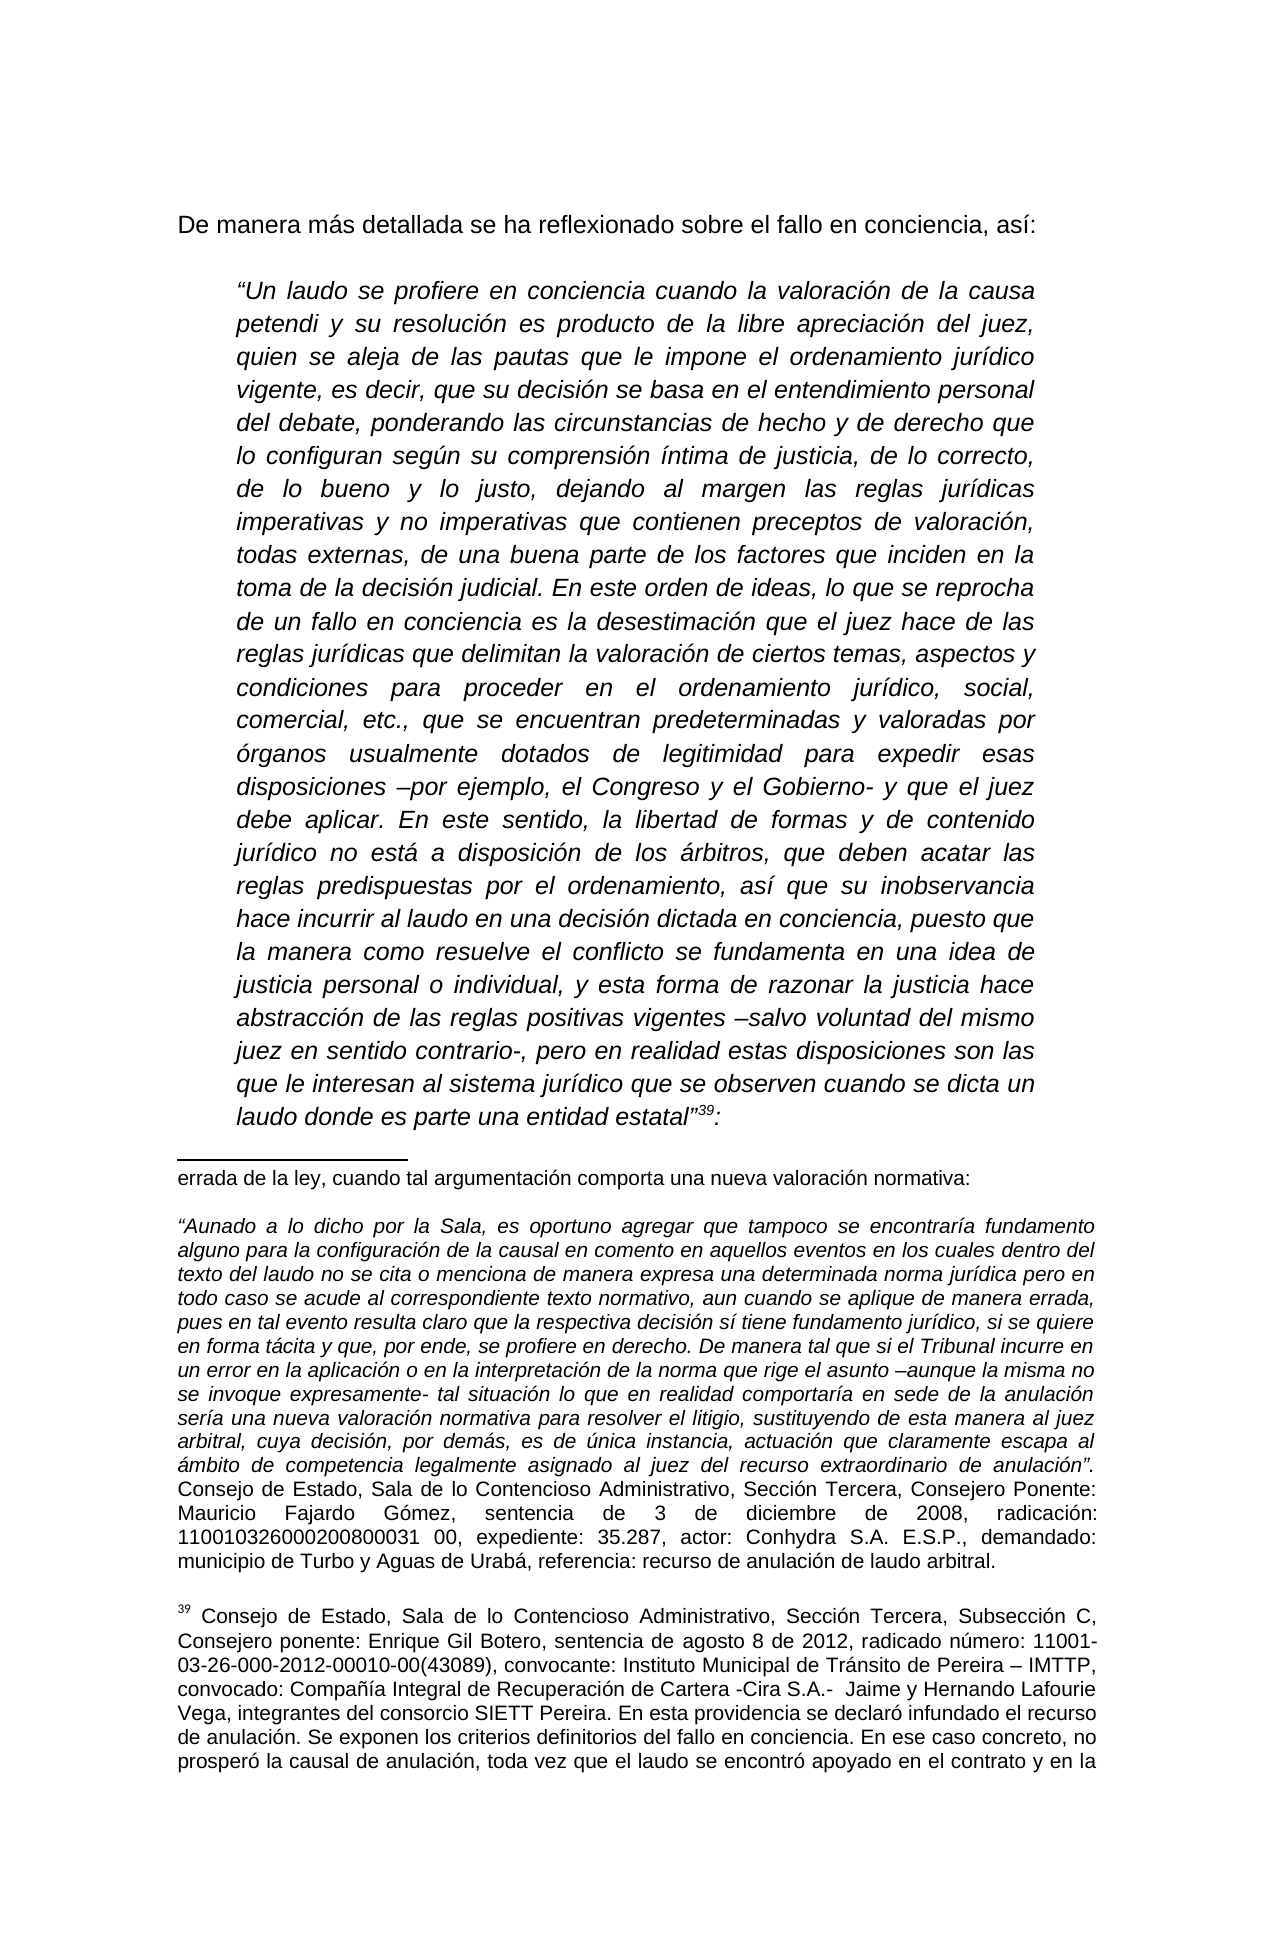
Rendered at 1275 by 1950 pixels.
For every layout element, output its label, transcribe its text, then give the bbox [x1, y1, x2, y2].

text “Un laudo se profiere en conciencia cuando la valoración de la causa petendi y su resolución es producto de la libre apreciación del juez, quien se aleja de las pautas que le impone el ordenamiento jurídico vigente, es decir, que su decisión se basa en el entendimiento personal del debate, ponderando las circunstancias de hecho y de derecho que lo configuran según su comprensión íntima de justicia, de lo correcto, de lo bueno y lo justo, dejando al margen las reglas jurídicas imperativas y no imperativas que contienen preceptos de valoración, todas externas, de una buena parte de los factores que inciden en la toma de la decisión judicial. En este orden de ideas, lo que se reprocha de un fallo en conciencia es la desestimación que el juez hace de las reglas jurídicas que delimitan la valoración de ciertos temas, aspectos y condiciones para proceder en el ordenamiento jurídico, social, comercial, etc., que se encuentran predeterminadas y valoradas por órganos usualmente dotados de legitimidad para expedir esas disposiciones –por ejemplo, el Congreso y el Gobierno- y que el juez debe aplicar. En este sentido, la libertad de formas y de contenido jurídico no está a disposición de los árbitros, que deben acatar las reglas predispuestas por el ordenamiento, así que su inobservancia hace incurrir al laudo en una decisión dictada en conciencia, puesto que la manera como resuelve el conflicto se fundamenta en una idea de justicia personal o individual, y esta forma de razonar la justicia hace abstracción de las reglas positivas vigentes –salvo voluntad del mismo juez en sentido contrario-, pero en realidad estas disposiciones son las que le interesan al sistema jurídico que se observen cuando se dicta un laudo donde es parte una entidad estatal”: [236, 276, 1039, 1131]
list De manera más detallada se ha reflexionado sobre el fallo en conciencia, así: [177, 210, 1098, 239]
